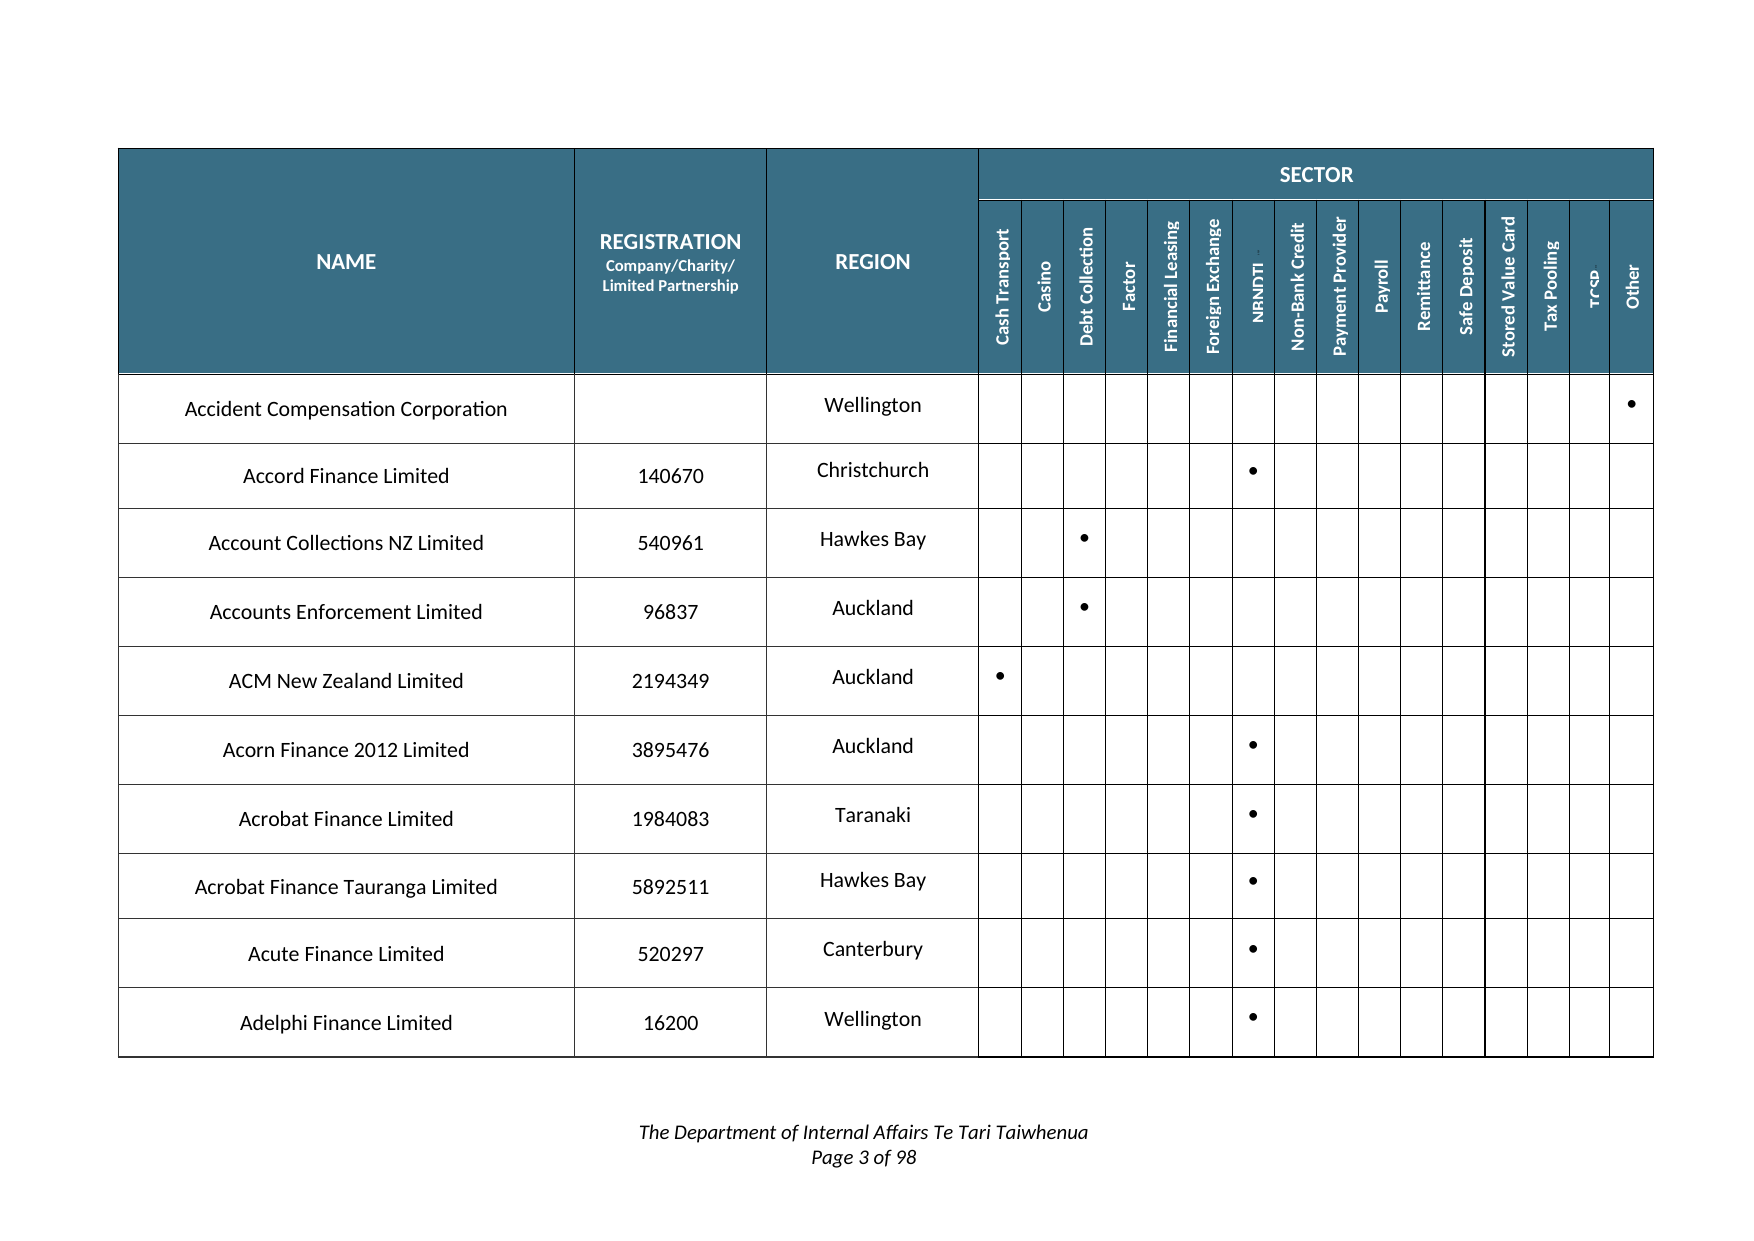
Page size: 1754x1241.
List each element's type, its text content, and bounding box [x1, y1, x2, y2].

table_header NAME [119, 149, 574, 373]
table_cell Factor [1106, 201, 1147, 373]
table_cell [1148, 785, 1189, 853]
table_cell [1064, 854, 1105, 918]
table_cell [979, 919, 1021, 987]
table_cell [1275, 716, 1316, 784]
table_cell [1022, 647, 1063, 715]
table_cell Tax Pooling [1528, 201, 1569, 373]
table_cell [1528, 716, 1569, 784]
table_cell [1317, 578, 1358, 646]
table_cell [1486, 716, 1527, 784]
table_cell [1401, 854, 1442, 918]
table_cell [1359, 988, 1400, 1056]
table_cell Taranaki [767, 785, 978, 853]
table_cell Safe Deposit [1443, 201, 1484, 373]
table_cell Wellington [767, 988, 978, 1056]
table_cell [1359, 647, 1400, 715]
table_cell [1022, 375, 1063, 442]
table_cell [1610, 716, 1653, 784]
table_cell [1022, 988, 1063, 1056]
table_cell Accord Finance Limited [119, 444, 574, 508]
table_cell Payment Provider [1317, 201, 1358, 373]
table_cell [1106, 785, 1147, 853]
table_cell Foreign Exchange [1190, 201, 1232, 373]
table_cell NBNDTL 0F0F [1233, 201, 1274, 373]
table_cell [979, 785, 1021, 853]
table_cell [1275, 988, 1316, 1056]
table_cell • [1064, 578, 1105, 646]
table_cell Other [1610, 201, 1653, 373]
table_cell Acrobat Finance Tauranga Limited [119, 854, 574, 918]
table_cell Accounts Enforcement Limited [119, 578, 574, 646]
table_cell [1486, 375, 1527, 442]
table_cell [1064, 988, 1105, 1056]
table_cell [1528, 647, 1569, 715]
table_cell [1317, 854, 1358, 918]
table_cell [1190, 509, 1232, 577]
table_cell [1486, 988, 1527, 1056]
table_cell [1064, 716, 1105, 784]
table_cell [1022, 444, 1063, 508]
table_cell [979, 988, 1021, 1056]
table_cell • [979, 647, 1021, 715]
table_cell [1148, 578, 1189, 646]
table_cell Adelphi Finance Limited [119, 988, 574, 1056]
table_cell [979, 854, 1021, 918]
table_cell Casino [1022, 201, 1063, 373]
table_cell Remittance [1401, 201, 1442, 373]
table_cell [1443, 854, 1484, 918]
table_cell [979, 578, 1021, 646]
table_cell [1275, 509, 1316, 577]
table_cell [1190, 578, 1232, 646]
table_cell [1443, 375, 1484, 442]
table_cell [1610, 647, 1653, 715]
table_cell [1022, 785, 1063, 853]
table_cell [1610, 854, 1653, 918]
table_cell [1064, 785, 1105, 853]
table_cell [1359, 444, 1400, 508]
table_cell [1190, 375, 1232, 442]
table_cell Wellington [767, 375, 978, 442]
table_header SECTOR [979, 149, 1653, 199]
table_cell [1570, 854, 1609, 918]
table_cell 540961 [575, 509, 766, 577]
table_cell [1064, 919, 1105, 987]
table_cell [1148, 919, 1189, 987]
table_cell [1528, 578, 1569, 646]
table_cell [1443, 988, 1484, 1056]
table_cell [1233, 375, 1274, 442]
table_cell [1401, 919, 1442, 987]
table_cell [1528, 988, 1569, 1056]
table_cell [1570, 444, 1609, 508]
table_cell [1148, 988, 1189, 1056]
table_cell [1275, 444, 1316, 508]
table_cell • [1233, 785, 1274, 853]
table_cell [1401, 647, 1442, 715]
table_cell Auckland [767, 716, 978, 784]
table_cell [1359, 716, 1400, 784]
table_cell [1359, 854, 1400, 918]
table_cell ACM New Zealand Limited [119, 647, 574, 715]
table_cell [1106, 375, 1147, 442]
table_cell [1317, 919, 1358, 987]
table_cell [1570, 647, 1609, 715]
table_cell 140670 [575, 444, 766, 508]
table_cell [1064, 647, 1105, 715]
table_cell [979, 444, 1021, 508]
table_cell [1528, 444, 1569, 508]
table_cell [1570, 785, 1609, 853]
table_cell [1106, 509, 1147, 577]
table_cell [1570, 509, 1609, 577]
table_cell [1486, 785, 1527, 853]
table_cell [1610, 444, 1653, 508]
table_cell [1570, 375, 1609, 442]
table_cell [1022, 854, 1063, 918]
table_cell 5892511 [575, 854, 766, 918]
table_cell [1275, 854, 1316, 918]
table_cell [1106, 988, 1147, 1056]
table_cell [1443, 785, 1484, 853]
table_cell [1064, 444, 1105, 508]
table_cell [1443, 919, 1484, 987]
table_cell [1022, 919, 1063, 987]
table_cell [1359, 919, 1400, 987]
table_cell [1570, 578, 1609, 646]
table_cell [1022, 716, 1063, 784]
table_cell [1486, 854, 1527, 918]
table_cell [1610, 509, 1653, 577]
table_cell [1570, 919, 1609, 987]
table_cell Hawkes Bay [767, 509, 978, 577]
table_cell [1106, 919, 1147, 987]
table_cell [1148, 509, 1189, 577]
table_cell [1148, 647, 1189, 715]
table_cell 3895476 [575, 716, 766, 784]
table_cell • [1064, 509, 1105, 577]
table_header REGION [767, 149, 978, 373]
table_cell Financial Leasing [1148, 201, 1189, 373]
table_cell [1190, 716, 1232, 784]
table_cell • [1233, 854, 1274, 918]
table_cell [1022, 509, 1063, 577]
table_cell Accident Compensation Corporation [119, 375, 574, 442]
table_cell • [1233, 988, 1274, 1056]
table_cell [1106, 647, 1147, 715]
table_cell [1359, 375, 1400, 442]
table_cell [1610, 578, 1653, 646]
table_cell [1359, 578, 1400, 646]
table_cell [1190, 444, 1232, 508]
table_cell [1610, 785, 1653, 853]
table_cell [1190, 785, 1232, 853]
table_cell 2194349 [575, 647, 766, 715]
table_cell [1528, 919, 1569, 987]
table_cell [1022, 578, 1063, 646]
table_cell [979, 716, 1021, 784]
table_cell Non-Bank Credit Card [1275, 201, 1316, 373]
table_cell [1486, 578, 1527, 646]
table_cell [1443, 509, 1484, 577]
table_cell [575, 375, 766, 442]
table_cell [1190, 854, 1232, 918]
table_cell [1401, 716, 1442, 784]
table_cell [1233, 578, 1274, 646]
table_cell [1486, 919, 1527, 987]
table_cell [1106, 578, 1147, 646]
table_cell Stored Value Card [1486, 201, 1527, 373]
table_cell [1443, 647, 1484, 715]
table_cell 16200 [575, 988, 766, 1056]
table_cell [1401, 578, 1442, 646]
table_cell [1233, 647, 1274, 715]
table_cell [1359, 785, 1400, 853]
table_cell [1401, 785, 1442, 853]
table_cell [1528, 854, 1569, 918]
table_cell [1106, 716, 1147, 784]
table_cell [1317, 647, 1358, 715]
table_cell Canterbury [767, 919, 978, 987]
table_cell [1190, 988, 1232, 1056]
table_cell Auckland [767, 647, 978, 715]
table_cell 1984083 [575, 785, 766, 853]
table_cell [1359, 509, 1400, 577]
table_cell 520297 [575, 919, 766, 987]
table_cell • [1610, 375, 1653, 442]
table_cell [1570, 988, 1609, 1056]
table_cell [1610, 919, 1653, 987]
table_cell [1443, 578, 1484, 646]
table_cell Payroll [1359, 201, 1400, 373]
table_cell [1317, 785, 1358, 853]
table_cell [1190, 919, 1232, 987]
table_cell [1528, 785, 1569, 853]
table_cell [1528, 509, 1569, 577]
table_cell [1190, 647, 1232, 715]
table_cell Acute Finance Limited [119, 919, 574, 987]
table_cell Debt Collection [1064, 201, 1105, 373]
table_cell [1401, 444, 1442, 508]
table_cell [1275, 578, 1316, 646]
table_cell Auckland [767, 578, 978, 646]
table_cell Cash Transport [979, 201, 1021, 373]
table_cell [1486, 509, 1527, 577]
table_cell [1486, 647, 1527, 715]
table_cell 96837 [575, 578, 766, 646]
table_cell [1486, 444, 1527, 508]
table_cell Acorn Finance 2012 Limited [119, 716, 574, 784]
table_cell [1610, 988, 1653, 1056]
table_cell [1148, 375, 1189, 442]
table_cell [979, 509, 1021, 577]
table_cell • [1233, 919, 1274, 987]
table_cell [1148, 444, 1189, 508]
table_cell [1443, 444, 1484, 508]
table_cell [1106, 854, 1147, 918]
table_cell [1401, 509, 1442, 577]
table_cell [1401, 988, 1442, 1056]
table_cell [1233, 509, 1274, 577]
table_cell • [1233, 716, 1274, 784]
table_cell [1528, 375, 1569, 442]
table_cell [1275, 647, 1316, 715]
table_cell [979, 375, 1021, 442]
table_cell Hawkes Bay [767, 854, 978, 918]
table_cell [1317, 509, 1358, 577]
table_cell [1275, 919, 1316, 987]
table_cell [1317, 988, 1358, 1056]
table_cell [1064, 375, 1105, 442]
table_cell [1148, 716, 1189, 784]
table_cell [1275, 375, 1316, 442]
table_cell [1317, 375, 1358, 442]
table_cell [1148, 854, 1189, 918]
table_cell [1275, 785, 1316, 853]
table_cell [1401, 375, 1442, 442]
table_cell Acrobat Finance Limited [119, 785, 574, 853]
table_cell [1443, 716, 1484, 784]
table_cell [1106, 444, 1147, 508]
table_cell Account Collections NZ Limited [119, 509, 574, 577]
table_cell [1317, 716, 1358, 784]
table_header REGISTRATION Company/Charity/ Limited Partnership [575, 149, 766, 373]
table_cell TCSP1F1F [1570, 201, 1609, 373]
table_cell Christchurch [767, 444, 978, 508]
table_cell [1317, 444, 1358, 508]
table_cell [1570, 716, 1609, 784]
table_cell • [1233, 444, 1274, 508]
